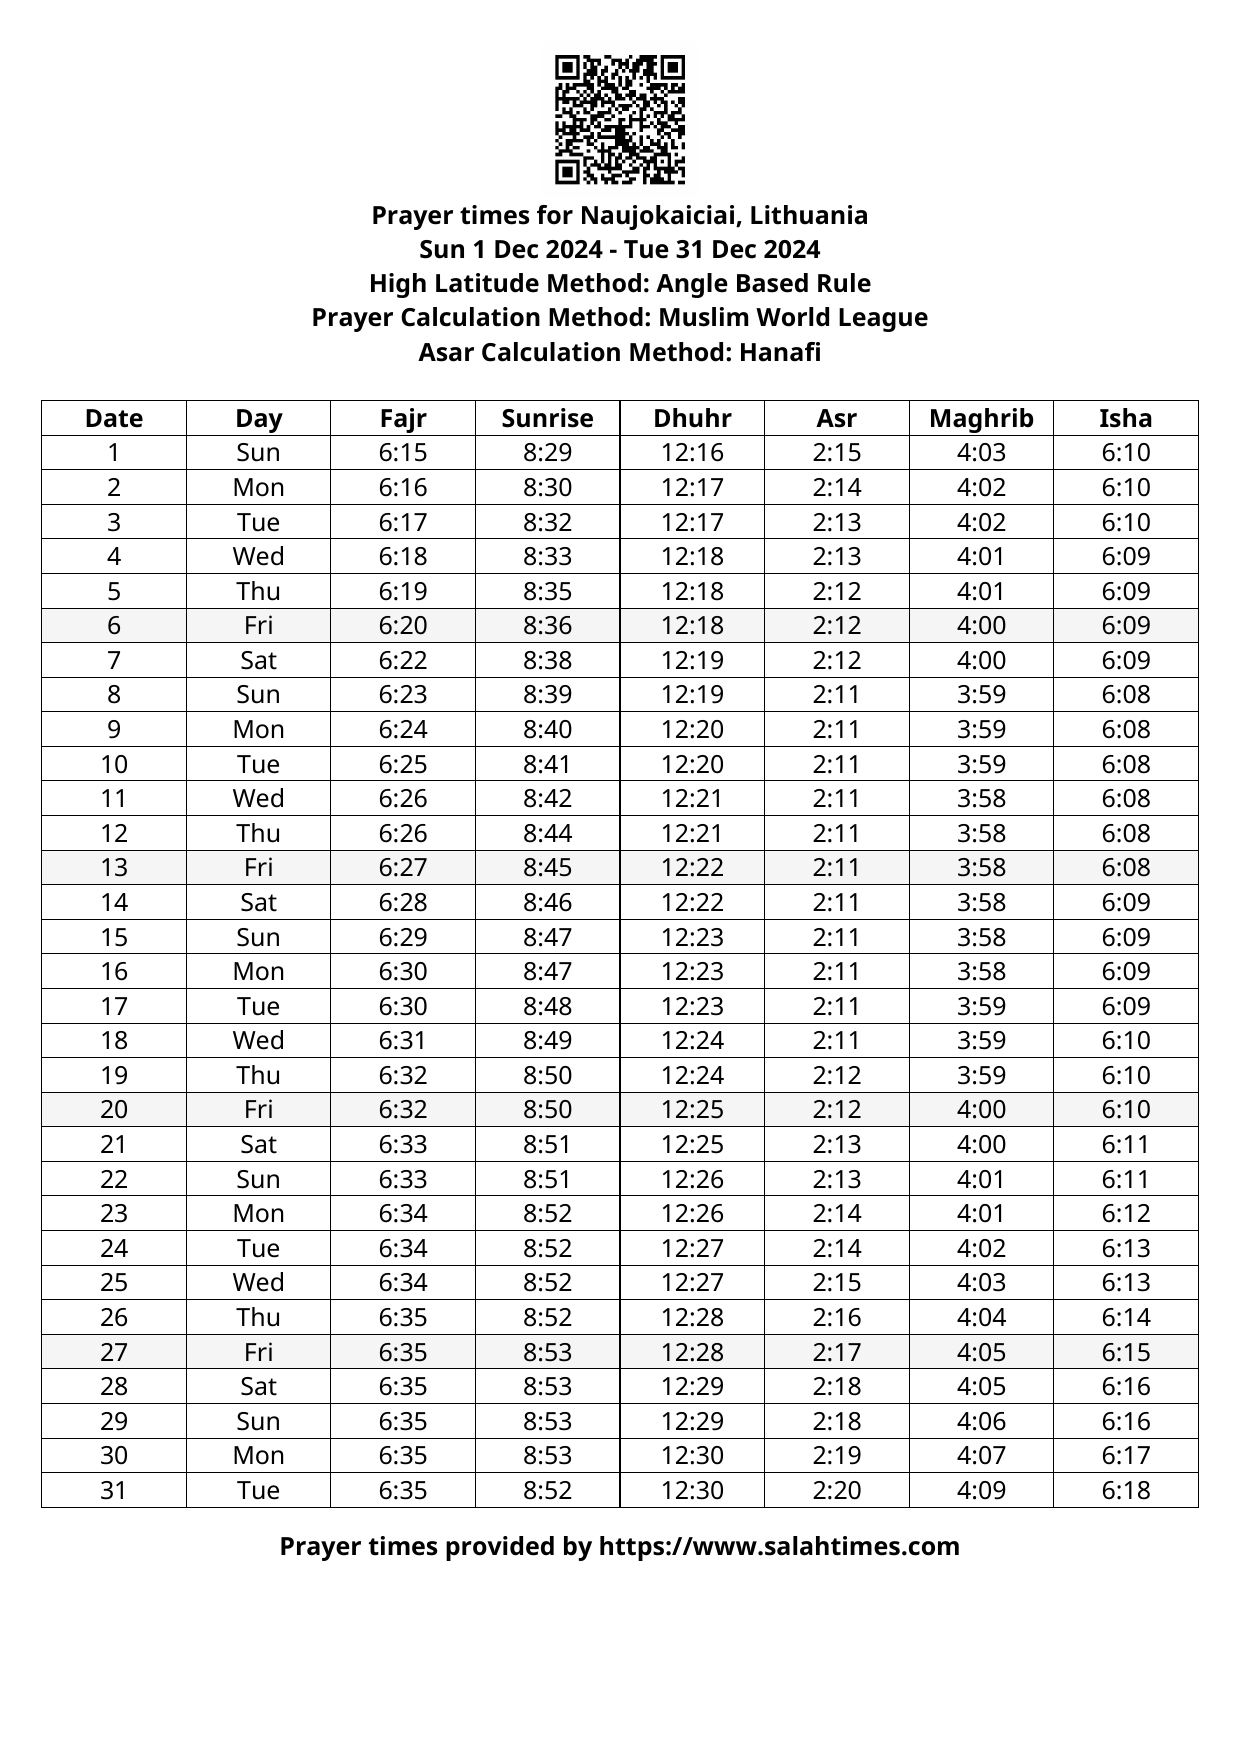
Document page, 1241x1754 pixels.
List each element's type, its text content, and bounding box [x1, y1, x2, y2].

table_cell 6:25 [331, 747, 475, 780]
table_cell 6:34 [331, 1196, 475, 1230]
table_cell 2:11 [765, 678, 909, 711]
table_cell 6:31 [331, 1024, 475, 1057]
table_cell 6:08 [1054, 712, 1198, 746]
table_cell Sun [187, 678, 330, 711]
table_cell 6:35 [331, 1473, 475, 1507]
table_cell 8:52 [476, 1231, 619, 1264]
table_cell 4:02 [910, 505, 1053, 538]
table_cell 2:18 [765, 1404, 909, 1437]
table_cell 15 [42, 920, 186, 953]
table_cell 6:20 [331, 609, 475, 642]
table_cell 6:27 [331, 851, 475, 884]
table_cell 2:11 [765, 747, 909, 780]
table_cell 12:27 [621, 1231, 764, 1264]
table_cell 6:16 [1054, 1404, 1198, 1437]
table_cell 12:30 [621, 1439, 764, 1472]
picture [542, 41, 699, 198]
table_cell 30 [42, 1439, 186, 1472]
table_cell 6:34 [331, 1266, 475, 1299]
table_cell Mon [187, 1196, 330, 1230]
table_cell 8:46 [476, 885, 619, 919]
table_cell 6:18 [331, 539, 475, 573]
table_cell Thu [187, 816, 330, 849]
table_cell 6:08 [1054, 816, 1198, 849]
table_cell 2:11 [765, 851, 909, 884]
table_cell 14 [42, 885, 186, 919]
table_cell 2:14 [765, 470, 909, 504]
table_cell 6:11 [1054, 1127, 1198, 1161]
table_cell Thu [187, 574, 330, 607]
table_cell 6:35 [331, 1300, 475, 1334]
table_cell 27 [42, 1335, 186, 1368]
table_cell 12:20 [621, 747, 764, 780]
table_cell 6:09 [1054, 539, 1198, 573]
table_cell 6:16 [331, 470, 475, 504]
table_cell 8:35 [476, 574, 619, 607]
table_cell 2:11 [765, 1024, 909, 1057]
table_cell 6:35 [331, 1369, 475, 1403]
table_cell 8:42 [476, 781, 619, 815]
table_cell 12:18 [621, 609, 764, 642]
table_cell 12:18 [621, 539, 764, 573]
table_cell 4:01 [910, 1162, 1053, 1195]
table_cell 3:58 [910, 816, 1053, 849]
table_cell 6:09 [1054, 643, 1198, 677]
table_cell 12:25 [621, 1093, 764, 1126]
table_cell 25 [42, 1266, 186, 1299]
table_cell 6 [42, 609, 186, 642]
table_cell 4:07 [910, 1439, 1053, 1472]
table_cell 3:58 [910, 954, 1053, 988]
table_cell 8:50 [476, 1058, 619, 1092]
table_cell 2:12 [765, 1058, 909, 1092]
table_cell 6:09 [1054, 574, 1198, 607]
table_cell 2:11 [765, 712, 909, 746]
table_cell 6:09 [1054, 920, 1198, 953]
table_cell 1 [42, 436, 186, 469]
table_cell 9 [42, 712, 186, 746]
table_cell 4:03 [910, 436, 1053, 469]
table_cell 6:13 [1054, 1266, 1198, 1299]
table_cell 6:35 [331, 1404, 475, 1437]
table_cell Tue [187, 989, 330, 1022]
table_cell 2:11 [765, 989, 909, 1022]
table_cell 8:40 [476, 712, 619, 746]
table_cell Fri [187, 609, 330, 642]
table_cell 12:23 [621, 989, 764, 1022]
table_cell 12:23 [621, 954, 764, 988]
table_cell 4:03 [910, 1266, 1053, 1299]
table_cell 3:58 [910, 781, 1053, 815]
table_cell Sat [187, 643, 330, 677]
table_cell 6:08 [1054, 747, 1198, 780]
table_cell 6:30 [331, 989, 475, 1022]
table_cell 12:17 [621, 470, 764, 504]
table_cell 4 [42, 539, 186, 573]
table_cell 12:28 [621, 1335, 764, 1368]
table_header Day [187, 401, 330, 434]
table_cell 3 [42, 505, 186, 538]
table_cell 8:52 [476, 1266, 619, 1299]
table_cell 4:01 [910, 1196, 1053, 1230]
table_cell 8:48 [476, 989, 619, 1022]
table_cell 6:14 [1054, 1300, 1198, 1334]
table_cell 8:51 [476, 1127, 619, 1161]
table_cell 8:53 [476, 1369, 619, 1403]
table_cell Sun [187, 436, 330, 469]
table_cell 12:21 [621, 781, 764, 815]
table_cell 6:12 [1054, 1196, 1198, 1230]
table_cell 6:15 [1054, 1335, 1198, 1368]
table_cell 29 [42, 1404, 186, 1437]
table_cell 2:12 [765, 643, 909, 677]
table_cell 21 [42, 1127, 186, 1161]
table_cell 12:18 [621, 574, 764, 607]
table_cell 8:52 [476, 1196, 619, 1230]
table_cell 12:22 [621, 885, 764, 919]
table_cell 2:12 [765, 1093, 909, 1126]
table_cell Fri [187, 1093, 330, 1126]
table_cell 6:10 [1054, 1024, 1198, 1057]
table_cell 2:14 [765, 1196, 909, 1230]
table_cell 8:52 [476, 1473, 619, 1507]
table_cell 3:58 [910, 885, 1053, 919]
table_cell 8:47 [476, 920, 619, 953]
table_cell 8 [42, 678, 186, 711]
table_cell 6:26 [331, 816, 475, 849]
table_cell 6:08 [1054, 781, 1198, 815]
table_cell 20 [42, 1093, 186, 1126]
table_cell 16 [42, 954, 186, 988]
table_cell 8:47 [476, 954, 619, 988]
table_cell 2 [42, 470, 186, 504]
table_cell 12:26 [621, 1162, 764, 1195]
table_cell 6:33 [331, 1162, 475, 1195]
table_cell 24 [42, 1231, 186, 1264]
table_cell 3:59 [910, 1058, 1053, 1092]
table_cell 2:13 [765, 1162, 909, 1195]
table_cell 3:59 [910, 1024, 1053, 1057]
table_cell 4:00 [910, 1093, 1053, 1126]
table_cell 3:59 [910, 747, 1053, 780]
table_cell 6:29 [331, 920, 475, 953]
table_cell 6:15 [331, 436, 475, 469]
table_cell 4:00 [910, 609, 1053, 642]
table_cell Wed [187, 539, 330, 573]
table_cell 26 [42, 1300, 186, 1334]
table_cell 8:51 [476, 1162, 619, 1195]
table_cell Tue [187, 747, 330, 780]
table_cell 6:17 [331, 505, 475, 538]
table_cell 6:08 [1054, 678, 1198, 711]
text Sun 1 Dec 2024 - Tue 31 Dec 2024 [42, 232, 1198, 266]
table_cell Mon [187, 1439, 330, 1472]
table_cell 12:30 [621, 1473, 764, 1507]
table_cell 2:15 [765, 436, 909, 469]
table_cell 8:38 [476, 643, 619, 677]
table_cell 2:18 [765, 1369, 909, 1403]
table_cell 12:17 [621, 505, 764, 538]
table_cell 12:29 [621, 1369, 764, 1403]
table_cell 12:23 [621, 920, 764, 953]
table_cell 2:11 [765, 885, 909, 919]
table_cell 2:20 [765, 1473, 909, 1507]
table_cell Sat [187, 1127, 330, 1161]
table_cell 2:19 [765, 1439, 909, 1472]
table_cell 12:19 [621, 678, 764, 711]
table_cell 2:11 [765, 781, 909, 815]
table_cell 3:59 [910, 712, 1053, 746]
table_cell 13 [42, 851, 186, 884]
table_cell 8:49 [476, 1024, 619, 1057]
table_cell 12:24 [621, 1058, 764, 1092]
table_cell Fri [187, 1335, 330, 1368]
table_cell 6:10 [1054, 505, 1198, 538]
table_cell 10 [42, 747, 186, 780]
table_cell Sun [187, 920, 330, 953]
table_cell 2:11 [765, 954, 909, 988]
table_cell 18 [42, 1024, 186, 1057]
table_cell 5 [42, 574, 186, 607]
table_cell 6:30 [331, 954, 475, 988]
table_cell 8:36 [476, 609, 619, 642]
table_cell 3:58 [910, 851, 1053, 884]
table_cell 12 [42, 816, 186, 849]
table_cell 12:22 [621, 851, 764, 884]
table_cell 11 [42, 781, 186, 815]
table_cell 6:32 [331, 1058, 475, 1092]
table_cell Thu [187, 1058, 330, 1092]
table_cell 6:33 [331, 1127, 475, 1161]
table_cell 6:32 [331, 1093, 475, 1126]
table_cell 2:11 [765, 816, 909, 849]
table_cell 6:09 [1054, 954, 1198, 988]
table_cell 4:02 [910, 1231, 1053, 1264]
table_cell 6:22 [331, 643, 475, 677]
table_cell 4:05 [910, 1335, 1053, 1368]
table_cell 6:08 [1054, 851, 1198, 884]
table_cell 6:09 [1054, 609, 1198, 642]
table_cell 3:58 [910, 920, 1053, 953]
table_cell 28 [42, 1369, 186, 1403]
table_header Dhuhr [621, 401, 764, 434]
table_cell 4:00 [910, 643, 1053, 677]
table_cell 8:52 [476, 1300, 619, 1334]
table_header Isha [1054, 401, 1198, 434]
table_cell Tue [187, 1473, 330, 1507]
table_cell 6:35 [331, 1439, 475, 1472]
text Prayer times for Naujokaiciai, Lithuania [42, 198, 1198, 232]
table_cell 2:15 [765, 1266, 909, 1299]
table_cell 17 [42, 989, 186, 1022]
table_cell 2:14 [765, 1231, 909, 1264]
table_cell 2:12 [765, 609, 909, 642]
table_cell Sat [187, 885, 330, 919]
table_cell 12:27 [621, 1266, 764, 1299]
table_cell 6:34 [331, 1231, 475, 1264]
table_cell 6:16 [1054, 1369, 1198, 1403]
table_cell 6:10 [1054, 470, 1198, 504]
table_cell 4:02 [910, 470, 1053, 504]
table_cell 8:29 [476, 436, 619, 469]
table_cell 7 [42, 643, 186, 677]
table_header Maghrib [910, 401, 1053, 434]
text High Latitude Method: Angle Based Rule [42, 266, 1198, 300]
table_cell 8:53 [476, 1335, 619, 1368]
table_cell Sun [187, 1404, 330, 1437]
table_cell 3:59 [910, 678, 1053, 711]
table_cell 2:13 [765, 505, 909, 538]
table_cell 12:24 [621, 1024, 764, 1057]
text Asar Calculation Method: Hanafi [42, 334, 1198, 368]
table_cell Wed [187, 1024, 330, 1057]
table_cell 6:13 [1054, 1231, 1198, 1264]
table_cell 6:26 [331, 781, 475, 815]
table_cell 8:53 [476, 1439, 619, 1472]
table_cell Tue [187, 505, 330, 538]
table_cell 6:17 [1054, 1439, 1198, 1472]
table_cell 6:19 [331, 574, 475, 607]
table_cell 6:09 [1054, 885, 1198, 919]
table_cell Mon [187, 470, 330, 504]
table_header Sunrise [476, 401, 619, 434]
table_cell 4:00 [910, 1127, 1053, 1161]
table_cell 6:24 [331, 712, 475, 746]
table_cell Thu [187, 1300, 330, 1334]
table_cell 6:18 [1054, 1473, 1198, 1507]
table_cell 8:41 [476, 747, 619, 780]
table_cell 8:53 [476, 1404, 619, 1437]
table_cell Wed [187, 1266, 330, 1299]
table_cell 23 [42, 1196, 186, 1230]
table_cell Wed [187, 781, 330, 815]
table_cell 8:45 [476, 851, 619, 884]
table_cell 4:01 [910, 539, 1053, 573]
table_cell Sun [187, 1162, 330, 1195]
table_cell 6:10 [1054, 1058, 1198, 1092]
table_cell 8:33 [476, 539, 619, 573]
table_cell 12:19 [621, 643, 764, 677]
table_cell 4:06 [910, 1404, 1053, 1437]
table_cell 4:01 [910, 574, 1053, 607]
text Prayer times provided by https://www.salahtimes.com [42, 1528, 1198, 1563]
table_cell Tue [187, 1231, 330, 1264]
table_cell 8:39 [476, 678, 619, 711]
table_cell 2:13 [765, 1127, 909, 1161]
table_cell 12:20 [621, 712, 764, 746]
table_cell 2:12 [765, 574, 909, 607]
table_cell 6:10 [1054, 1093, 1198, 1126]
text Prayer Calculation Method: Muslim World League [42, 300, 1198, 334]
table_cell Mon [187, 954, 330, 988]
table_cell Fri [187, 851, 330, 884]
table_cell 2:11 [765, 920, 909, 953]
table_cell 12:29 [621, 1404, 764, 1437]
table_cell 8:30 [476, 470, 619, 504]
table_cell Sat [187, 1369, 330, 1403]
table_cell 8:44 [476, 816, 619, 849]
table_cell 8:50 [476, 1093, 619, 1126]
table_cell 19 [42, 1058, 186, 1092]
table_cell 6:28 [331, 885, 475, 919]
table_cell 4:09 [910, 1473, 1053, 1507]
table_cell 12:28 [621, 1300, 764, 1334]
table_header Date [42, 401, 186, 434]
table_cell 12:26 [621, 1196, 764, 1230]
table_cell 31 [42, 1473, 186, 1507]
table_cell 4:05 [910, 1369, 1053, 1403]
table_cell 2:13 [765, 539, 909, 573]
table_cell 6:35 [331, 1335, 475, 1368]
table_cell 6:10 [1054, 436, 1198, 469]
table_cell 12:25 [621, 1127, 764, 1161]
table_cell 6:09 [1054, 989, 1198, 1022]
table_header Fajr [331, 401, 475, 434]
table_cell 22 [42, 1162, 186, 1195]
table_cell 12:21 [621, 816, 764, 849]
table_cell 6:23 [331, 678, 475, 711]
table_cell 4:04 [910, 1300, 1053, 1334]
table_cell 8:32 [476, 505, 619, 538]
table_cell 6:11 [1054, 1162, 1198, 1195]
table_cell Mon [187, 712, 330, 746]
table_header Asr [765, 401, 909, 434]
table_cell 12:16 [621, 436, 764, 469]
table_cell 3:59 [910, 989, 1053, 1022]
table_cell 2:17 [765, 1335, 909, 1368]
table_cell 2:16 [765, 1300, 909, 1334]
